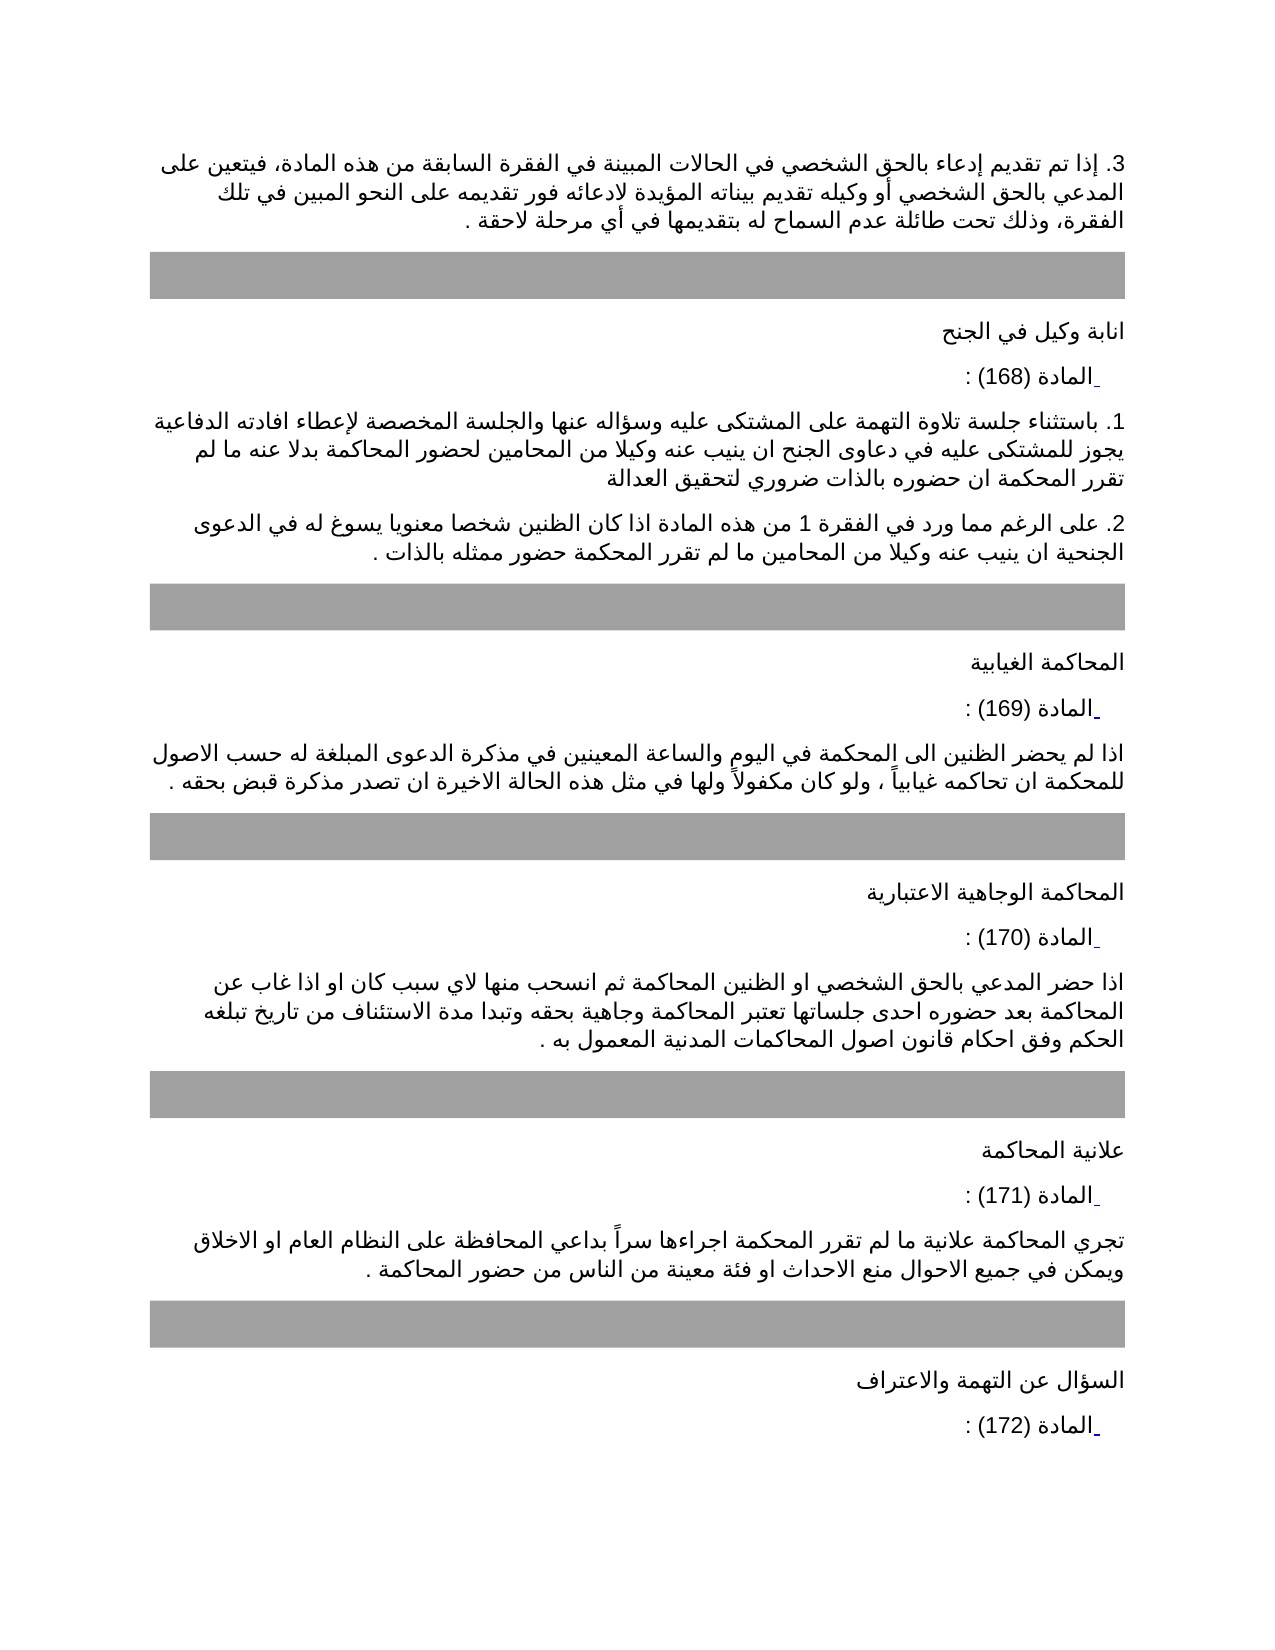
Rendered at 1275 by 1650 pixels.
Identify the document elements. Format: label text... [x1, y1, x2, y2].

text 2. على الرغم مما ورد في الفقرة 1 من هذه المادة اذا كان الظنين شخصا معنويا يسوغ له في الدعوى الجنحية ان ينيب عنه وكيلا من المحامين ما لم تقرر المحكمة حضور ممثله بالذات . [150, 510, 1125, 565]
text اذا حضر المدعي بالحق الشخصي او الظنين المحاكمة ثم انسحب منها لاي سبب كان او اذا غاب عن المحاكمة بعد حضوره احدى جلساتها تعتبر المحاكمة وجاهية بحقه وتبدا مدة الاستئناف من تاريخ تبلغه الحكم وفق احكام قانون اصول المحاكمات المدنية المعمول به . [150, 969, 1125, 1052]
text تجري المحاكمة علانية ما لم تقرر المحكمة اجراءها سراً بداعي المحافظة على النظام العام او الاخلاق ويمكن في جميع الاحوال منع الاحداث او فئة معينة من الناس من حضور المحاكمة . [150, 1227, 1125, 1282]
text 1. باستثناء جلسة تلاوة التهمة على المشتكى عليه وسؤاله عنها والجلسة المخصصة لإعطاء افادته الدفاعية يجوز للمشتكى عليه في دعاوى الجنح ان ينيب عنه وكيلا من المحامين لحضور المحاكمة بدلا عنه ما لم تقرر المحكمة ان حضوره بالذات ضروري لتحقيق العدالة [150, 408, 1125, 491]
text المادة (171) : [150, 1182, 1125, 1208]
text اذا لم يحضر الظنين الى المحكمة في اليوم والساعة المعينين في مذكرة الدعوى المبلغة له حسب الاصول للمحكمة ان تحاكمه غيابياً ، ولو كان مكفولاً ولها في مثل هذه الحالة الاخيرة ان تصدر مذكرة قبض بحقه . [150, 739, 1125, 794]
text المادة (172) : [150, 1412, 1125, 1438]
text المحاكمة الوجاهية الاعتبارية [150, 879, 1125, 905]
text المادة (170) : [150, 924, 1125, 950]
text علانية المحاكمة [150, 1137, 1125, 1163]
text المادة (169) : [150, 694, 1125, 721]
text المحاكمة الغيابية [150, 649, 1125, 676]
text انابة وكيل في الجنح [150, 318, 1125, 344]
text 3. إذا تم تقديم إدعاء بالحق الشخصي في الحالات المبينة في الفقرة السابقة من هذه المادة، فيتعين على المدعي بالحق الشخصي أو وكيله تقديم بيناته المؤيدة لادعائه فور تقديمه على النحو المبين في تلك الفقرة، وذلك تحت طائلة عدم السماح له بتقديمها في أي مرحلة لاحقة . [150, 150, 1125, 233]
text السؤال عن التهمة والاعتراف [150, 1367, 1125, 1393]
text المادة (168) : [150, 363, 1125, 389]
